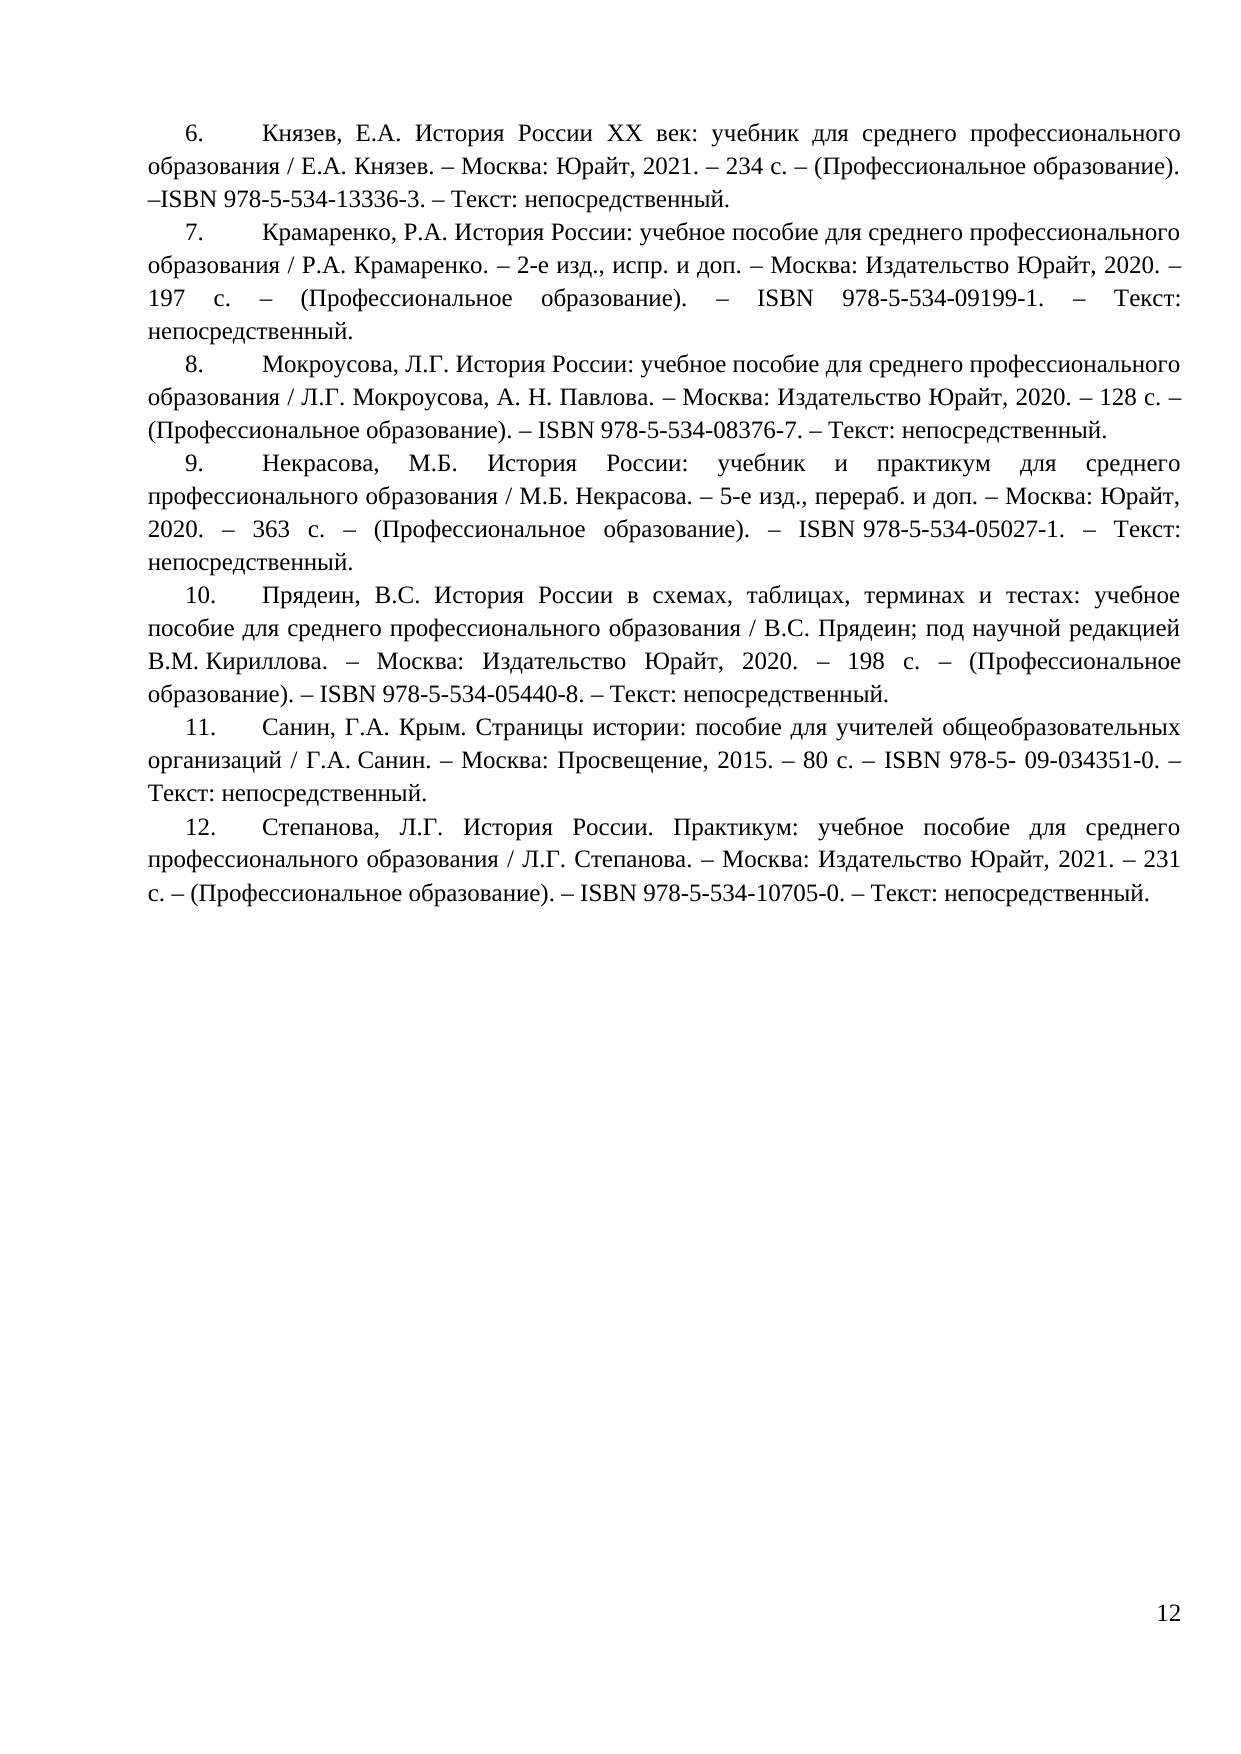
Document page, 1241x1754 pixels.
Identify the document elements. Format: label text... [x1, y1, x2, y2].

list Степанова, Л.Г. История России. Практикум: учебное пособие для среднего профессионального образования / Л.Г. Степанова. – Москва: Издательство Юрайт, 2021. – 231 с. – (Профессиональное образование). – ISBN 978-5-534-10705-0. – Текст: непосредственный. [148, 812, 1181, 906]
list Мокроусова, Л.Г. История России: учебное пособие для среднего профессионального образования / Л.Г. Мокроусова, А. Н. Павлова. – Москва: Издательство Юрайт, 2020. – 128 с. – (Профессиональное образование). – ISBN 978-5-534-08376-7. – Текст: непосредственный. [148, 349, 1181, 444]
list Некрасова, М.Б. История России: учебник и практикум для среднего профессионального образования / М.Б. Некрасова. – 5-е изд., перераб. и доп. – Москва: Юрайт, 2020. – 363 с. – (Профессиональное образование). – ISBN 978-5-534-05027-1. – Текст: непосредственный. [148, 448, 1181, 576]
list Санин, Г.А. Крым. Страницы истории: пособие для учителей общеобразовательных организаций / Г.А. Санин. – Москва: Просвещение, 2015. – 80 с. – ISBN 978-5- 09-034351-0. – Текст: непосредственный. [148, 712, 1181, 807]
list Крамаренко, Р.А. История России: учебное пособие для среднего профессионального образования / Р.А. Крамаренко. – 2-е изд., испр. и доп. – Москва: Издательство Юрайт, 2020. – 197 с. – (Профессиональное образование). – ISBN 978-5-534-09199-1. – Текст: непосредственный. [148, 217, 1181, 345]
list Князев, Е.А. История России XX век: учебник для среднего профессионального образования / Е.А. Князев. – Москва: Юрайт, 2021. – 234 с. – (Профессиональное образование). –ISBN 978-5-534-13336-3. – Текст: непосредственный. [148, 118, 1181, 213]
list Прядеин, В.С. История России в схемах, таблицах, терминах и тестах: учебное пособие для среднего профессионального образования / В.С. Прядеин; под научной редакцией В.М. Кириллова. – Москва: Издательство Юрайт, 2020. – 198 с. – (Профессиональное образование). – ISBN 978-5-534-05440-8. – Текст: непосредственный. [148, 580, 1181, 708]
